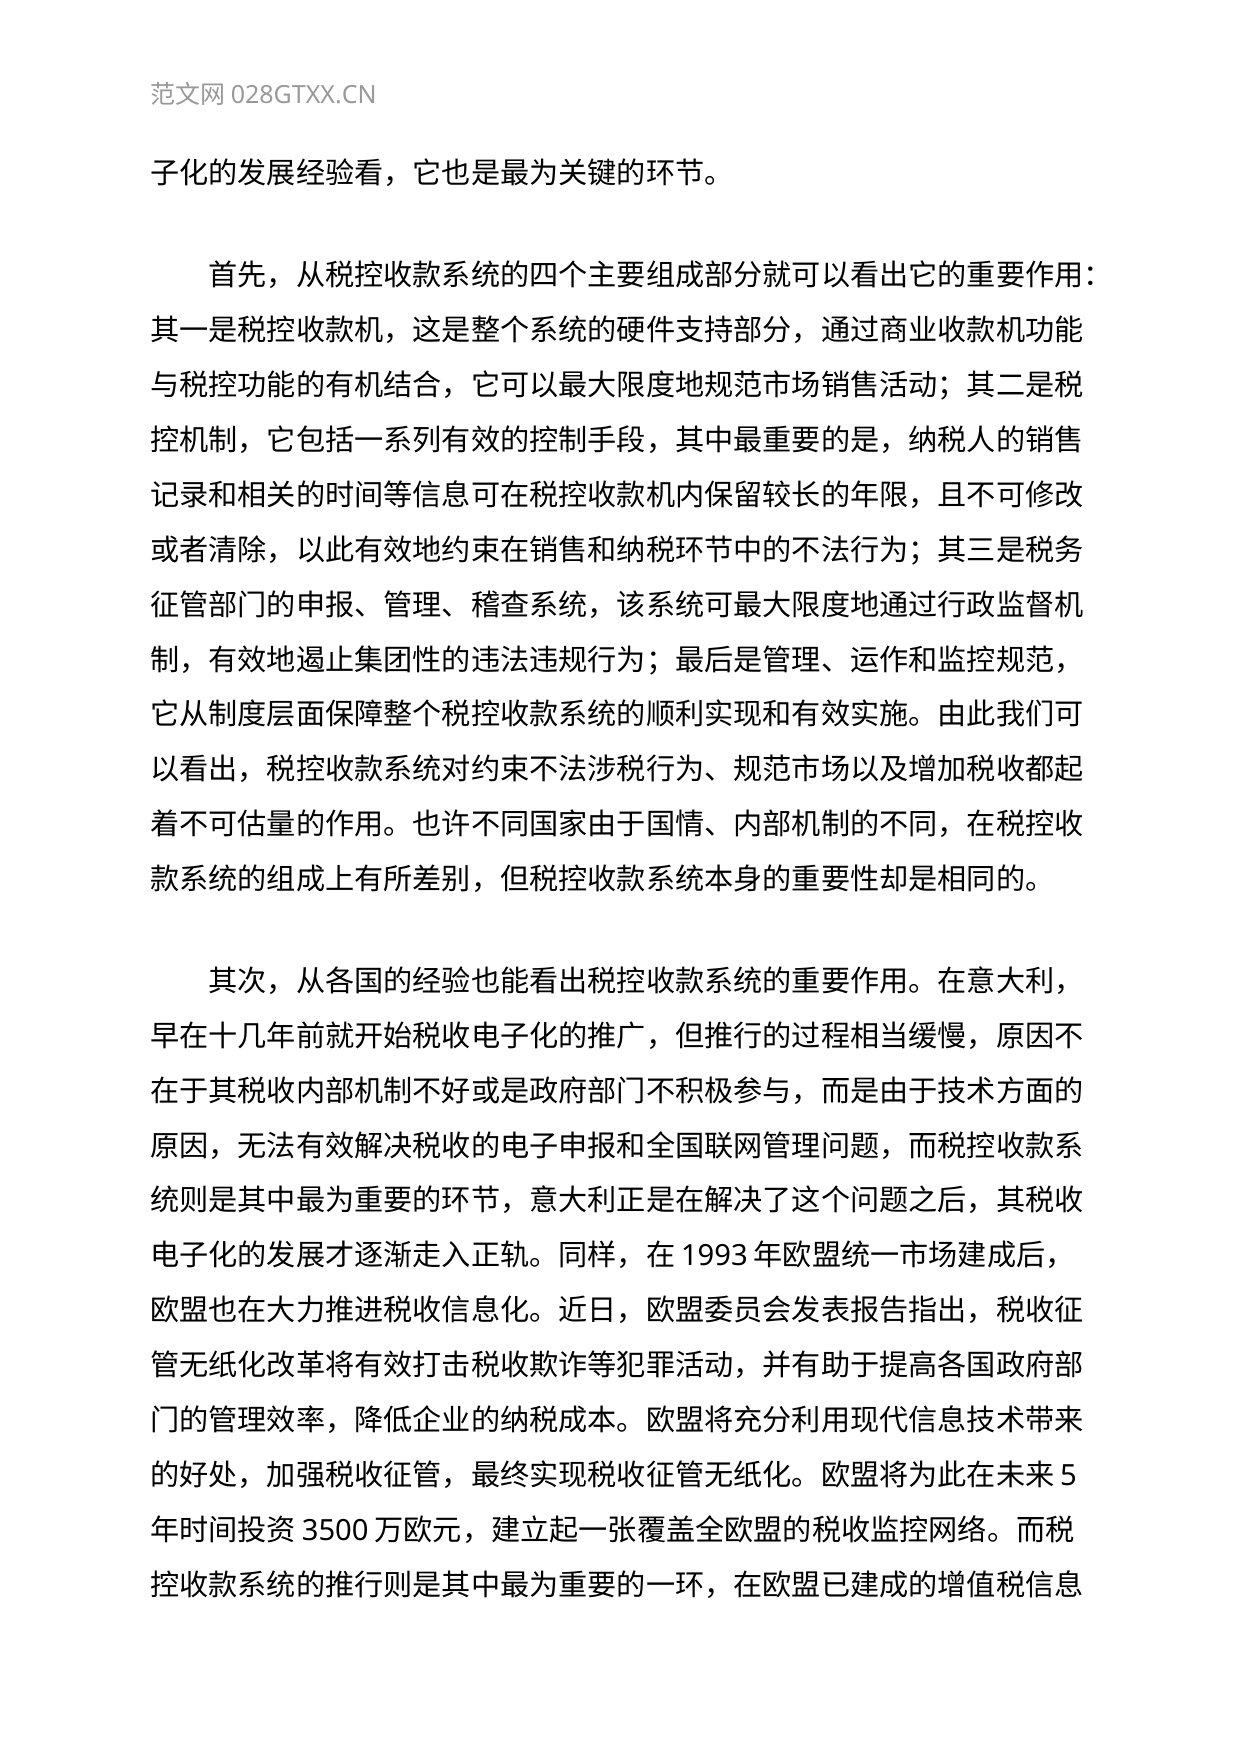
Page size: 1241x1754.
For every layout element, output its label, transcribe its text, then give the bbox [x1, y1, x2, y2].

text 首先，从税控收款系统的四个主要组成部分就可以看出它的重要作用：其一是税控收款机，这是整个系统的硬件支持部分，通过商业收款机功能与税控功能的有机结合，它可以最大限度地规范市场销售活动；其二是税控机制，它包括一系列有效的控制手段，其中最重要的是，纳税人的销售记录和相关的时间等信息可在税控收款机内保留较长的年限，且不可修改或者清除，以此有效地约束在销售和纳税环节中的不法行为；其三是税务征管部门的申报、管理、稽查系统，该系统可最大限度地通过行政监督机制，有效地遏止集团性的违法违规行为；最后是管理、运作和监控规范，它从制度层面保障整个税控收款系统的顺利实现和有效实施。由此我们可以看出，税控收款系统对约束不法涉税行为、规范市场以及增加税收都起着不可估量的作用。也许不同国家由于国情、内部机制的不同，在税控收款系统的组成上有所差别，但税控收款系统本身的重要性却是相同的。 [150, 252, 1090, 898]
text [150, 150, 1090, 192]
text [150, 957, 1090, 1604]
